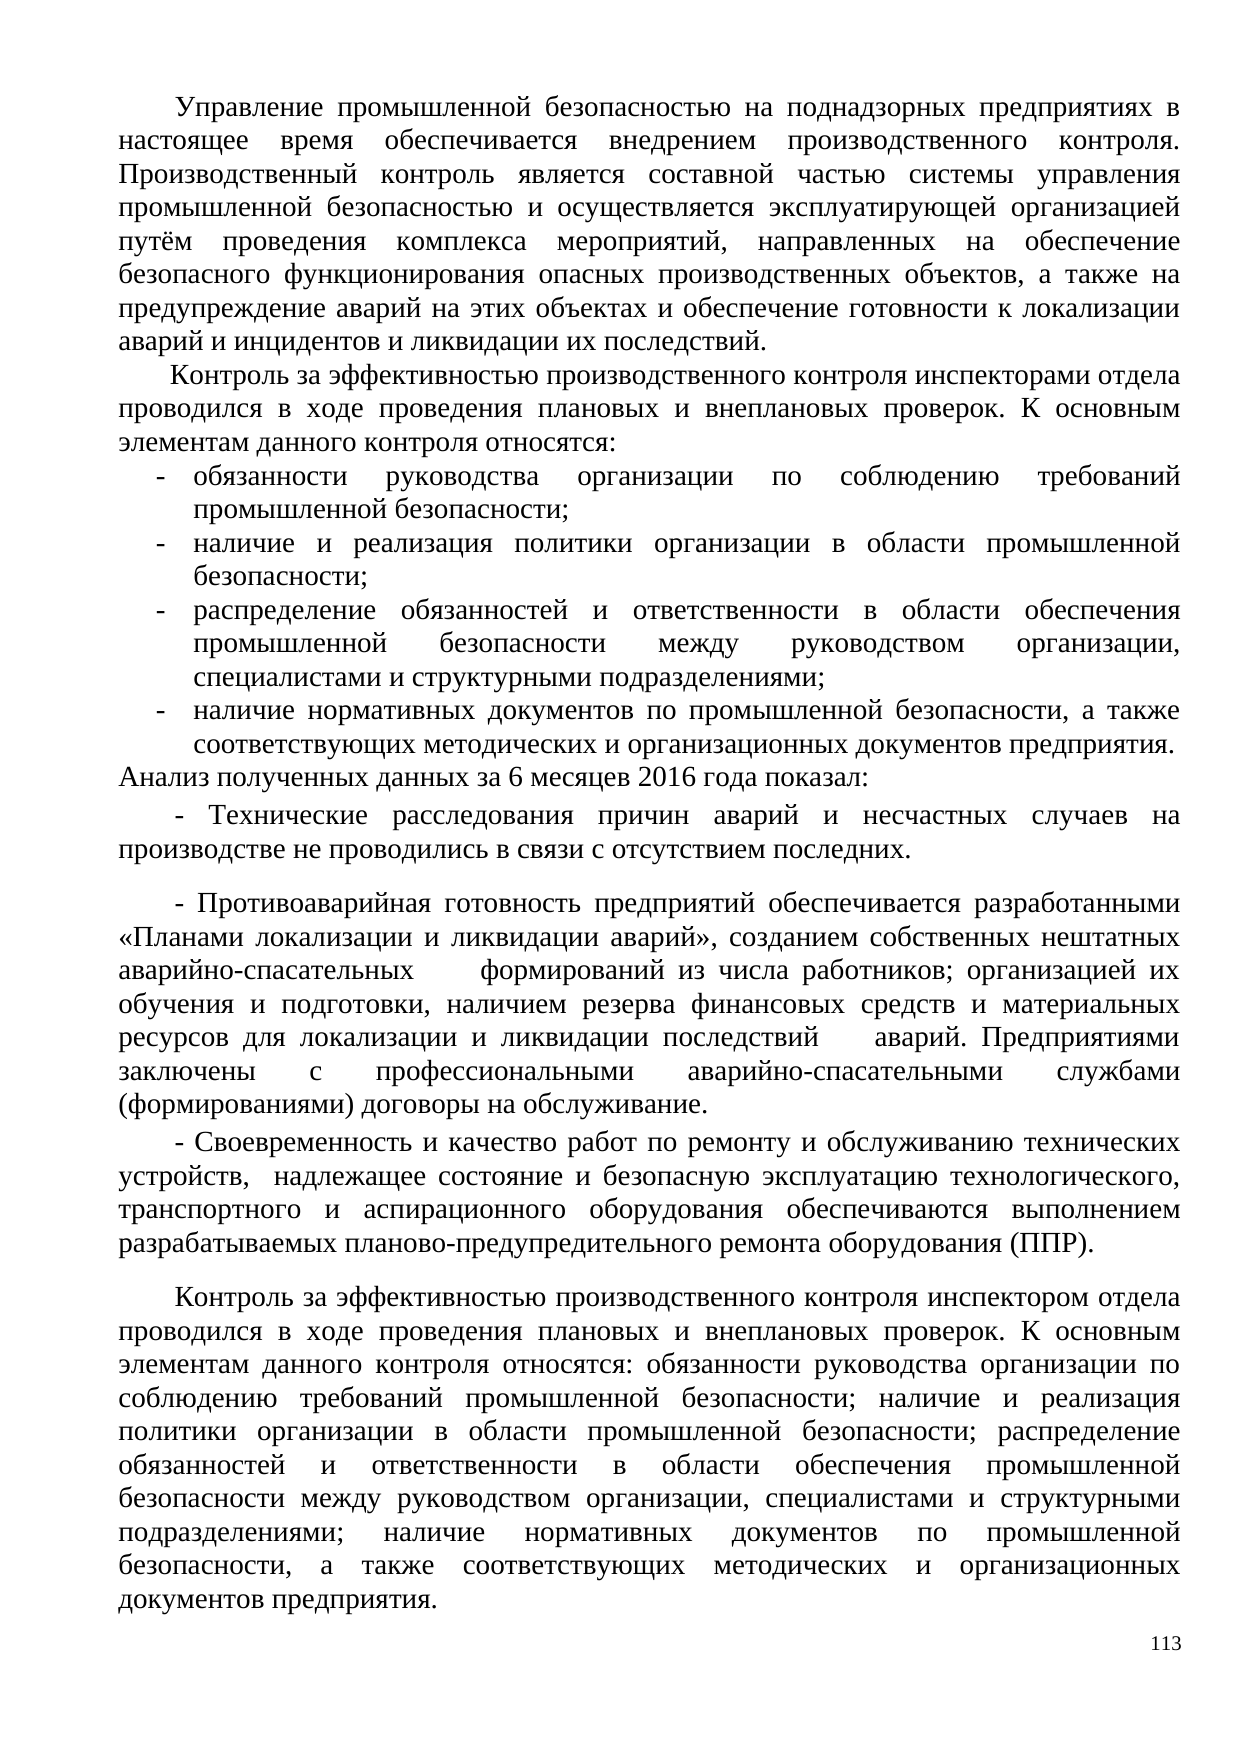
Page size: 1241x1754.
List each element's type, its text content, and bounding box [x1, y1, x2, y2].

list наличие и реализация политики организации в области промышленной безопасности; [156, 525, 1181, 592]
text Контроль за эффективностью производственного контроля инспекторами отдела проводился в ходе проведения плановых и внеплановых проверок. К основным элементам данного контроля относятся: [118, 357, 1181, 458]
list распределение обязанностей и ответственности в области обеспечения промышленной безопасности между руководством организации, специалистами и структурными подразделениями; [156, 592, 1181, 692]
text Контроль за эффективностью производственного контроля инспектором отдела проводился в ходе проведения плановых и внеплановых проверок. К основным элементам данного контроля относятся: обязанности руководства организации по соблюдению требований промышленной безопасности; наличие и реализация политики организации в области промышленной безопасности; распределение обязанностей и ответственности в области обеспечения промышленной безопасности между руководством организации, специалистами и структурными подразделениями; наличие нормативных документов по промышленной безопасности, а также соответствующих методических и организационных документов предприятия. [118, 1279, 1181, 1614]
text Управление промышленной безопасностью на поднадзорных предприятиях в настоящее время обеспечивается внедрением производственного контроля. Производственный контроль является составной частью системы управления промышленной безопасностью и осуществляется эксплуатирующей организацией путём проведения комплекса мероприятий, направленных на обеспечение безопасного функционирования опасных производственных объектов, а также на предупреждение аварий на этих объектах и обеспечение готовности к локализации аварий и инцидентов и ликвидации их последствий. [118, 89, 1181, 357]
text - Противоаварийная готовность предприятий обеспечивается разработанными «Планами локализации и ликвидации аварий», созданием собственных нештатных аварийно-спасательных формирований из числа работников; организацией их обучения и подготовки, наличием резерва финансовых средств и материальных ресурсов для локализации и ликвидации последствий аварий. Предприятиями заключены с профессиональными аварийно-спасательными службами (формированиями) договоры на обслуживание. [118, 885, 1181, 1120]
text - Технические расследования причин аварий и несчастных случаев на производстве не проводились в связи с отсутствием последних. [118, 797, 1181, 864]
text Анализ полученных данных за 6 месяцев 2016 года показал: [118, 759, 1181, 793]
text - Своевременность и качество работ по ремонту и обслуживанию технических устройств, надлежащее состояние и безопасную эксплуатацию технологического, транспортного и аспирационного оборудования обеспечиваются выполнением разрабатываемых планово-предупредительного ремонта оборудования (ППР). [118, 1124, 1181, 1258]
list наличие нормативных документов по промышленной безопасности, а также соответствующих методических и организационных документов предприятия. [156, 692, 1181, 759]
list обязанности руководства организации по соблюдению требований промышленной безопасности; [156, 458, 1181, 525]
